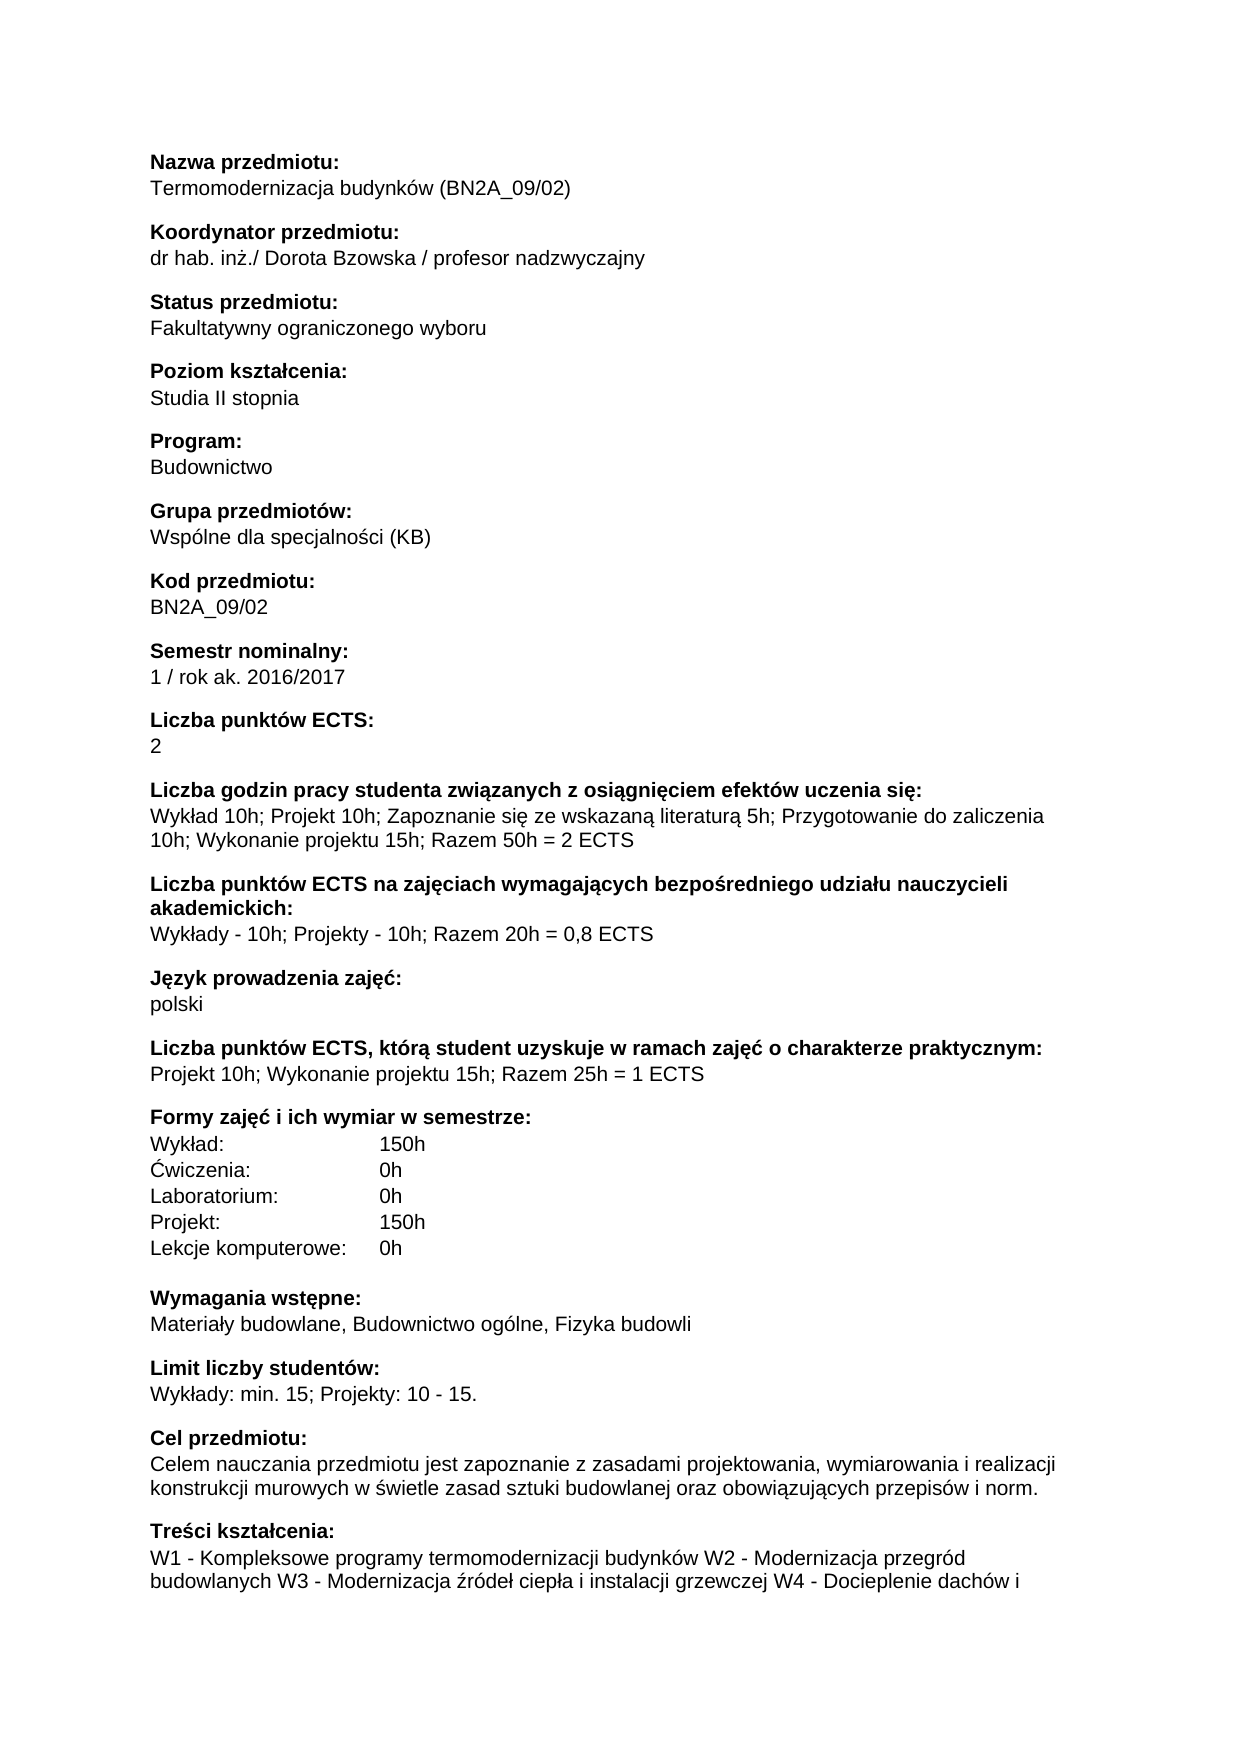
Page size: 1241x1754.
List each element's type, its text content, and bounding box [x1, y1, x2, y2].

text Studia II stopnia [150, 385, 1090, 409]
text Język prowadzenia zajęć: [150, 966, 1090, 989]
table_cell 0h [369, 1182, 597, 1208]
table_header Wykład: [140, 1132, 367, 1156]
text Poziom kształcenia: [150, 359, 1090, 383]
table_cell 0h [369, 1234, 597, 1260]
text Treści kształcenia: [150, 1519, 1090, 1543]
text Wspólne dla specjalności (KB) [150, 525, 1090, 549]
text Cel przedmiotu: [150, 1426, 1090, 1449]
text Wykład 10h; Projekt 10h; Zapoznanie się ze wskazaną literaturą 5h; Przygotowanie do zaliczenia 10h; Wykonanie projektu 15h; Razem 50h = 2 ECTS [150, 804, 1090, 852]
text Termomodernizacja budynków (BN2A_09/02) [150, 176, 1090, 200]
text Projekt 10h; Wykonanie projektu 15h; Razem 25h = 1 ECTS [150, 1061, 1090, 1085]
text 2 [150, 734, 1090, 758]
text polski [150, 992, 1090, 1016]
text Fakultatywny ograniczonego wyboru [150, 316, 1090, 339]
text Celem nauczania przedmiotu jest zapoznanie z zasadami projektowania, wymiarowania i realizacji konstrukcji murowych w świetle zasad sztuki budowlanej oraz obowiązujących przepisów i norm. [150, 1452, 1090, 1499]
text Wykłady: min. 15; Projekty: 10 - 15. [150, 1382, 1090, 1406]
table_cell Ćwiczenia: [140, 1158, 367, 1182]
text Liczba punktów ECTS, którą student uzyskuje w ramach zajęć o charakterze praktycznym: [150, 1035, 1090, 1059]
text BN2A_09/02 [150, 595, 1090, 619]
text Koordynator przedmiotu: [150, 220, 1090, 244]
table_header 150h [369, 1132, 597, 1156]
text Liczba punktów ECTS: [150, 708, 1090, 732]
text Grupa przedmiotów: [150, 499, 1090, 523]
text Liczba punktów ECTS na zajęciach wymagających bezpośredniego udziału nauczycieli akademickich: [150, 872, 1090, 920]
text Wykłady - 10h; Projekty - 10h; Razem 20h = 0,8 ECTS [150, 922, 1090, 946]
text Program: [150, 429, 1090, 453]
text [150, 1545, 1090, 1593]
text Nazwa przedmiotu: [150, 150, 1090, 174]
text Formy zajęć i ich wymiar w semestrze: [150, 1105, 1090, 1129]
text dr hab. inż./ Dorota Bzowska / profesor nadzwyczajny [150, 246, 1090, 270]
text Limit liczby studentów: [150, 1356, 1090, 1380]
table_cell Projekt: [140, 1210, 367, 1234]
text 1 / rok ak. 2016/2017 [150, 664, 1090, 688]
text Status przedmiotu: [150, 289, 1090, 313]
text Budownictwo [150, 455, 1090, 479]
table_cell Lekcje komputerowe: [140, 1236, 367, 1260]
table_cell Laboratorium: [140, 1184, 367, 1208]
text Liczba godzin pracy studenta związanych z osiągnięciem efektów uczenia się: [150, 778, 1090, 802]
table_cell 0h [369, 1156, 597, 1182]
text Semestr nominalny: [150, 638, 1090, 662]
table_cell 150h [369, 1208, 597, 1234]
text Materiały budowlane, Budownictwo ogólne, Fizyka budowli [150, 1312, 1090, 1336]
text Wymagania wstępne: [150, 1286, 1090, 1310]
text Kod przedmiotu: [150, 569, 1090, 593]
